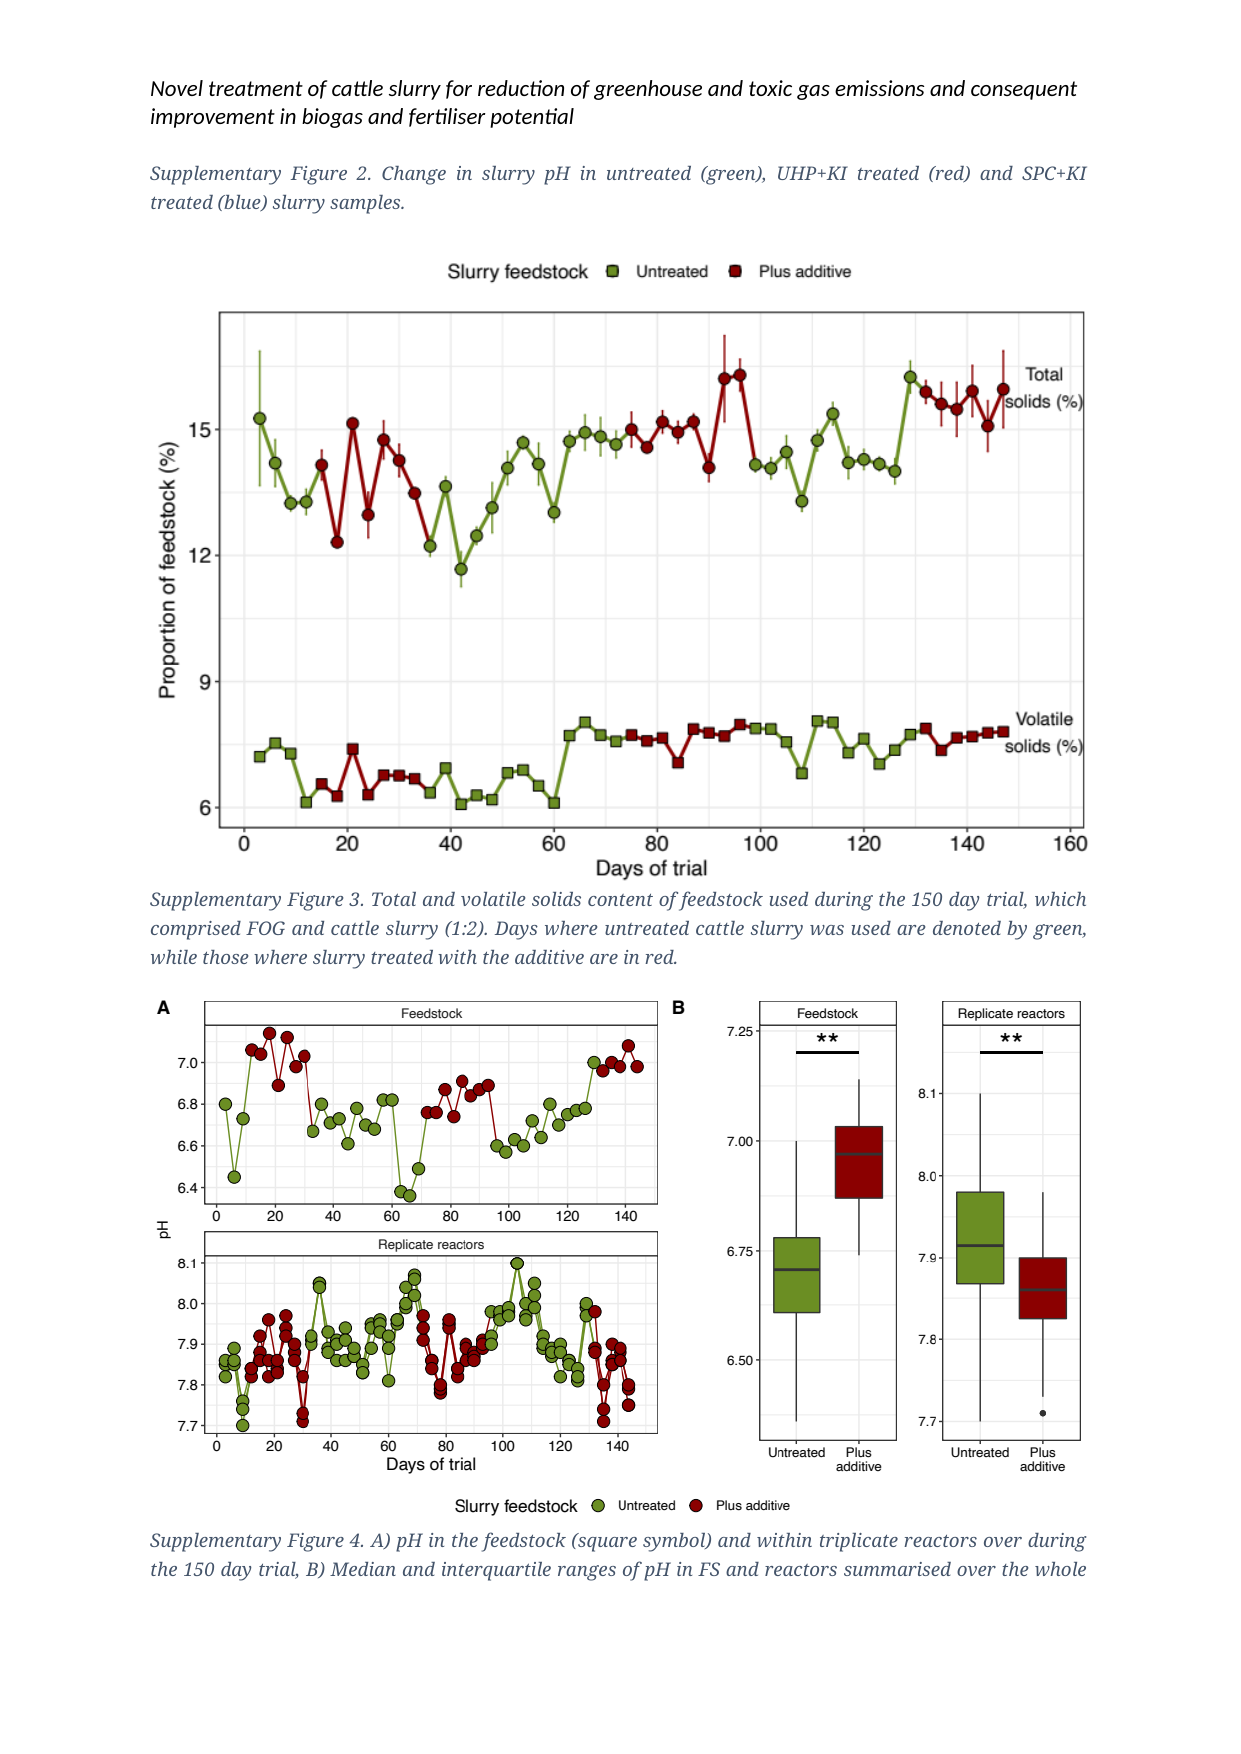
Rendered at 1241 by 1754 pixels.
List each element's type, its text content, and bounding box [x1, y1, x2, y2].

text Supplementary Figure 3. Total and volatile solids content of feedstock used during the 150 day trial, which comprised FOG and cattle slurry (1:2). Days where untreated cattle slurry was used are denoted by green, while those where slurry treated with the additive are in red. [150, 887, 1090, 970]
text Supplementary Figure 2. Change in slurry pH in untreated (green), UHP+KI treated (red) and SPC+KI treated (blue) slurry samples. [150, 160, 1090, 215]
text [150, 1527, 1090, 1582]
